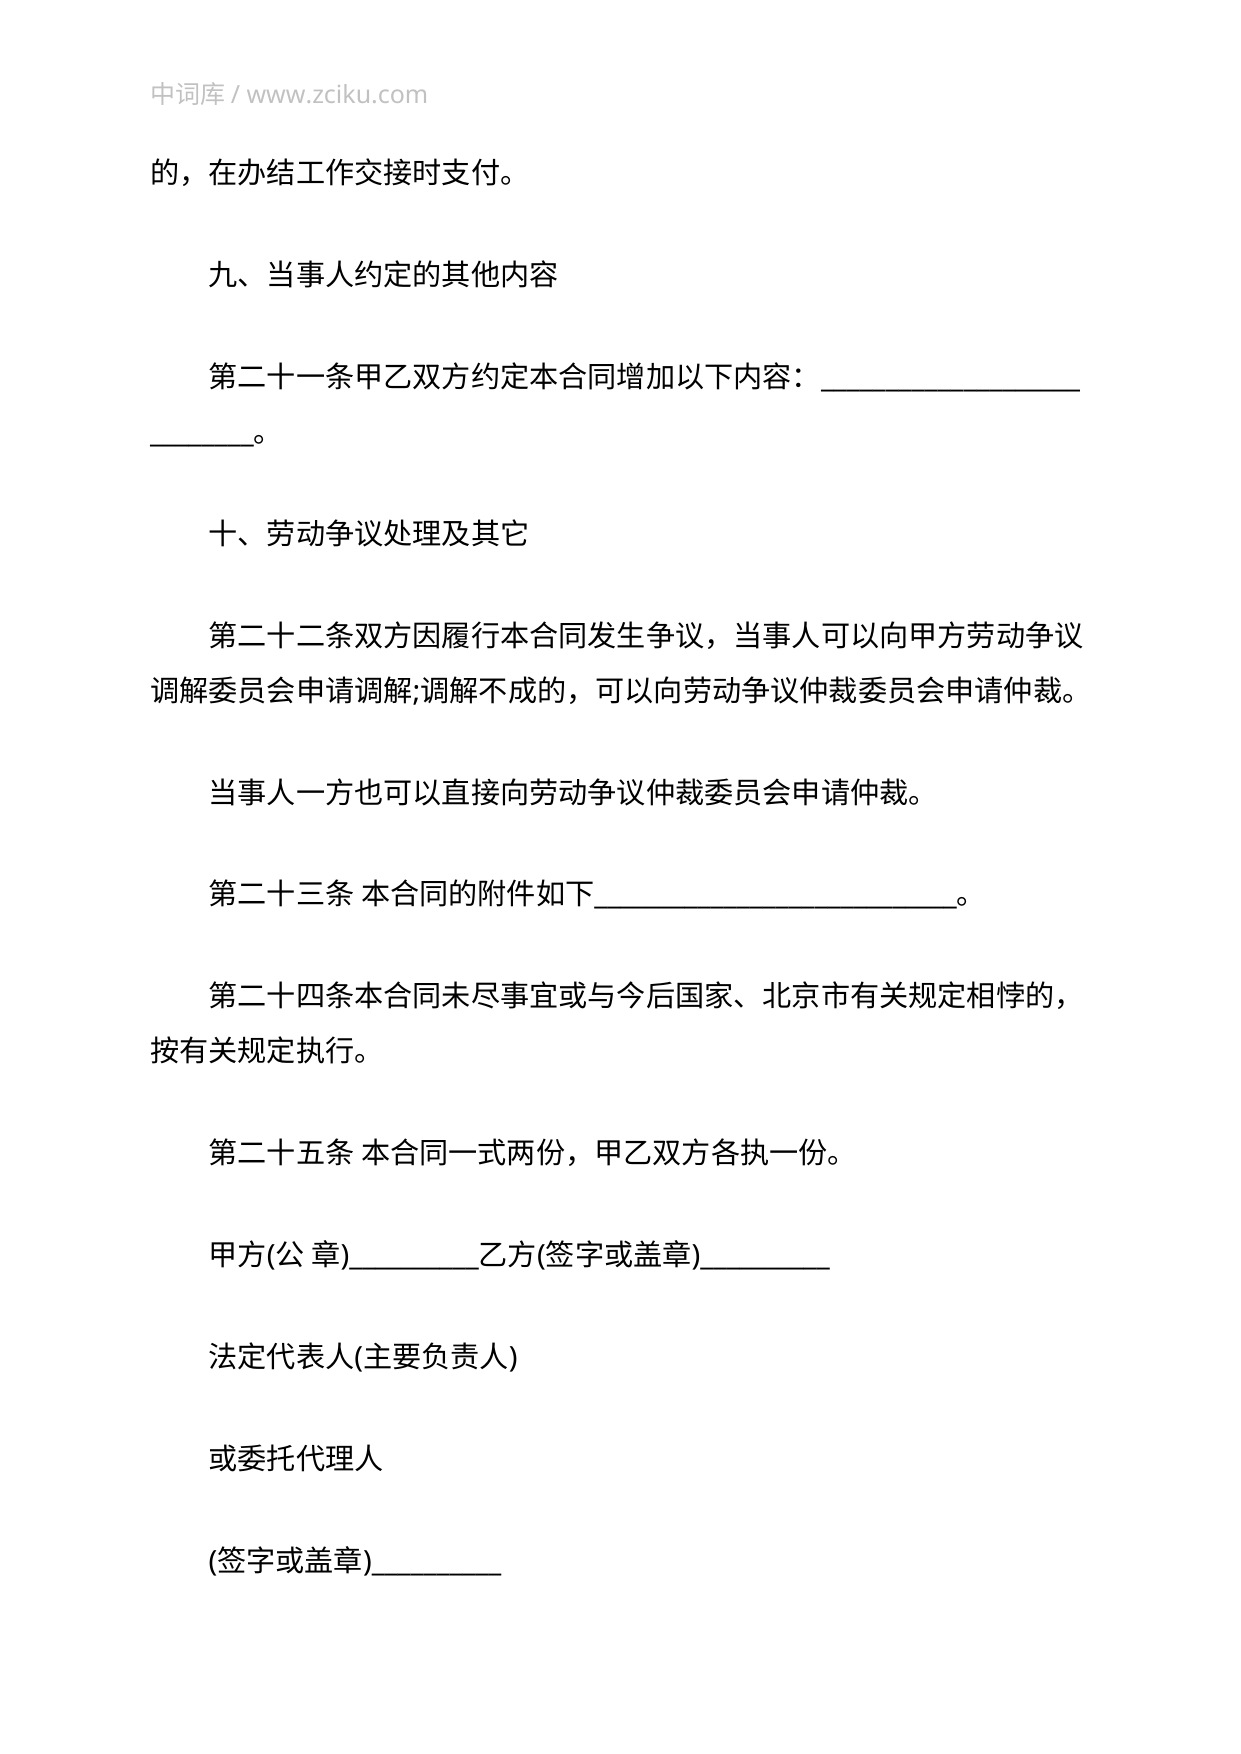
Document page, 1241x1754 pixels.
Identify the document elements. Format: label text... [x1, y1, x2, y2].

text 第二十二条双方因履行本合同发生争议，当事人可以向甲方劳动争议调解委员会申请调解;调解不成的，可以向劳动争议仲裁委员会申请仲裁。 [150, 612, 1090, 709]
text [150, 150, 1090, 192]
text 法定代表人(主要负责人) [150, 1333, 1090, 1376]
text 第二十五条 本合同一式两份，甲乙双方各执一份。 [150, 1129, 1090, 1172]
text 或委托代理人 [150, 1435, 1090, 1478]
text 甲方(公 章)__________乙方(签字或盖章)__________ [150, 1231, 1090, 1274]
text 第二十四条本合同未尽事宜或与今后国家、北京市有关规定相悖的，按有关规定执行。 [150, 973, 1090, 1070]
text 当事人一方也可以直接向劳动争议仲裁委员会申请仲裁。 [150, 769, 1090, 811]
text 九、当事人约定的其他内容 [150, 252, 1090, 294]
text 第二十三条 本合同的附件如下____________________________。 [150, 871, 1090, 913]
text (签字或盖章)__________ [150, 1537, 1090, 1579]
text 十、劳动争议处理及其它 [150, 511, 1090, 553]
text 第二十一条甲乙双方约定本合同增加以下内容：____________________________。 [150, 353, 1090, 451]
